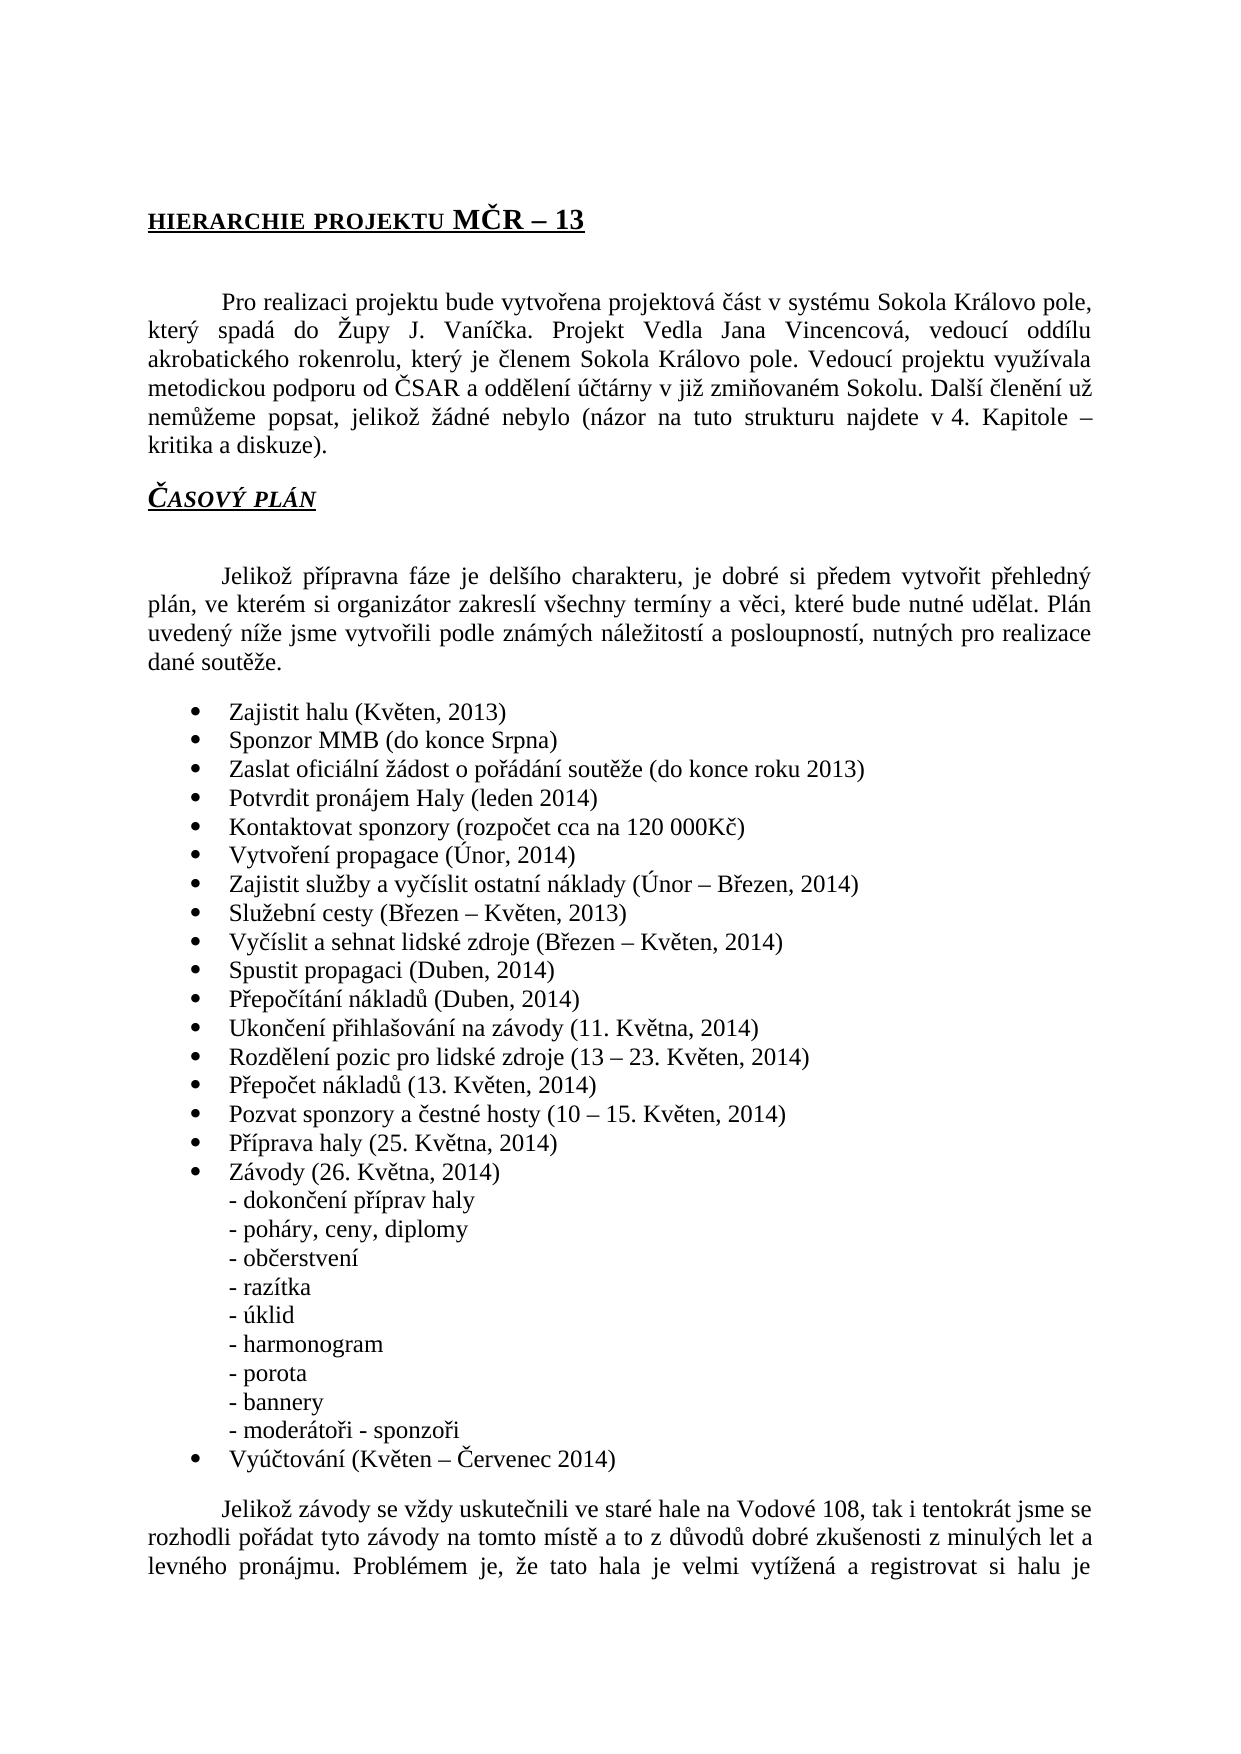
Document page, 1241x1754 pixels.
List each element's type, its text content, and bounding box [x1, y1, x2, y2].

list Rozdělení pozic pro lidské zdroje (13 – 23. Květen, 2014) [191, 1042, 1092, 1070]
list Příprava haly (25. Května, 2014) [191, 1128, 1092, 1157]
list - poháry, ceny, diplomy [228, 1214, 1092, 1243]
list - moderátoři - sponzoři [228, 1415, 1092, 1444]
list Služební cesty (Březen – Květen, 2013) [191, 898, 1092, 927]
list - bannery [228, 1387, 1092, 1415]
list - harmonogram [228, 1329, 1092, 1358]
list - dokončení příprav haly [228, 1185, 1092, 1214]
list Zajistit služby a vyčíslit ostatní náklady (Únor – Březen, 2014) [191, 869, 1092, 898]
list Ukončení přihlašování na závody (11. Května, 2014) [191, 1013, 1092, 1042]
text Jelikož přípravna fáze je delšího charakteru, je dobré si předem vytvořit přehledný plán, ve kterém si organizátor zakreslí všechny termíny a věci, které bude nutné udělat. Plán uvedený níže jsme vytvořili podle známých náležitostí a posloupností, nutných pro realizace dané soutěže. [148, 561, 1092, 676]
list - úklid [228, 1300, 1092, 1329]
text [148, 1494, 1092, 1580]
list Přepočítání nákladů (Duben, 2014) [191, 984, 1092, 1013]
subtitle hierarchie projektu MČR – 13 [148, 202, 1092, 236]
list - občerstvení [228, 1243, 1092, 1272]
list Pozvat sponzory a čestné hosty (10 – 15. Květen, 2014) [191, 1099, 1092, 1128]
list Sponzor MMB (do konce Srpna) [191, 725, 1092, 754]
list Kontaktovat sponzory (rozpočet cca na 120 000Kč) [191, 812, 1092, 840]
text Pro realizaci projektu bude vytvořena projektová část v systému Sokola Královo pole, který spadá do Župy J. Vaníčka. Projekt Vedla Jana Vincencová, vedoucí oddílu akrobatického rokenrolu, který je členem Sokola Královo pole. Vedoucí projektu využívala metodickou podporu od ČSAR a oddělení účtárny v již zmiňovaném Sokolu. Další členění už nemůžeme popsat, jelikož žádné nebylo (názor na tuto strukturu najdete v 4. Kapitole – kritika a diskuze). [148, 287, 1092, 459]
list Vyúčtování (Květen – Červenec 2014) [191, 1444, 1092, 1473]
list Závody (26. Května, 2014) [191, 1157, 1092, 1185]
list - razítka [228, 1272, 1092, 1300]
list Potvrdit pronájem Haly (leden 2014) [191, 783, 1092, 812]
subtitle Časový plán [148, 480, 1092, 513]
list Vytvoření propagace (Únor, 2014) [191, 840, 1092, 869]
list Spustit propagaci (Duben, 2014) [191, 955, 1092, 984]
list Vyčíslit a sehnat lidské zdroje (Březen – Květen, 2014) [191, 927, 1092, 955]
list Zaslat oficiální žádost o pořádání soutěže (do konce roku 2013) [191, 754, 1092, 783]
list - porota [228, 1358, 1092, 1387]
list Přepočet nákladů (13. Květen, 2014) [191, 1070, 1092, 1099]
list Zajistit halu (Květen, 2013) [191, 697, 1092, 725]
